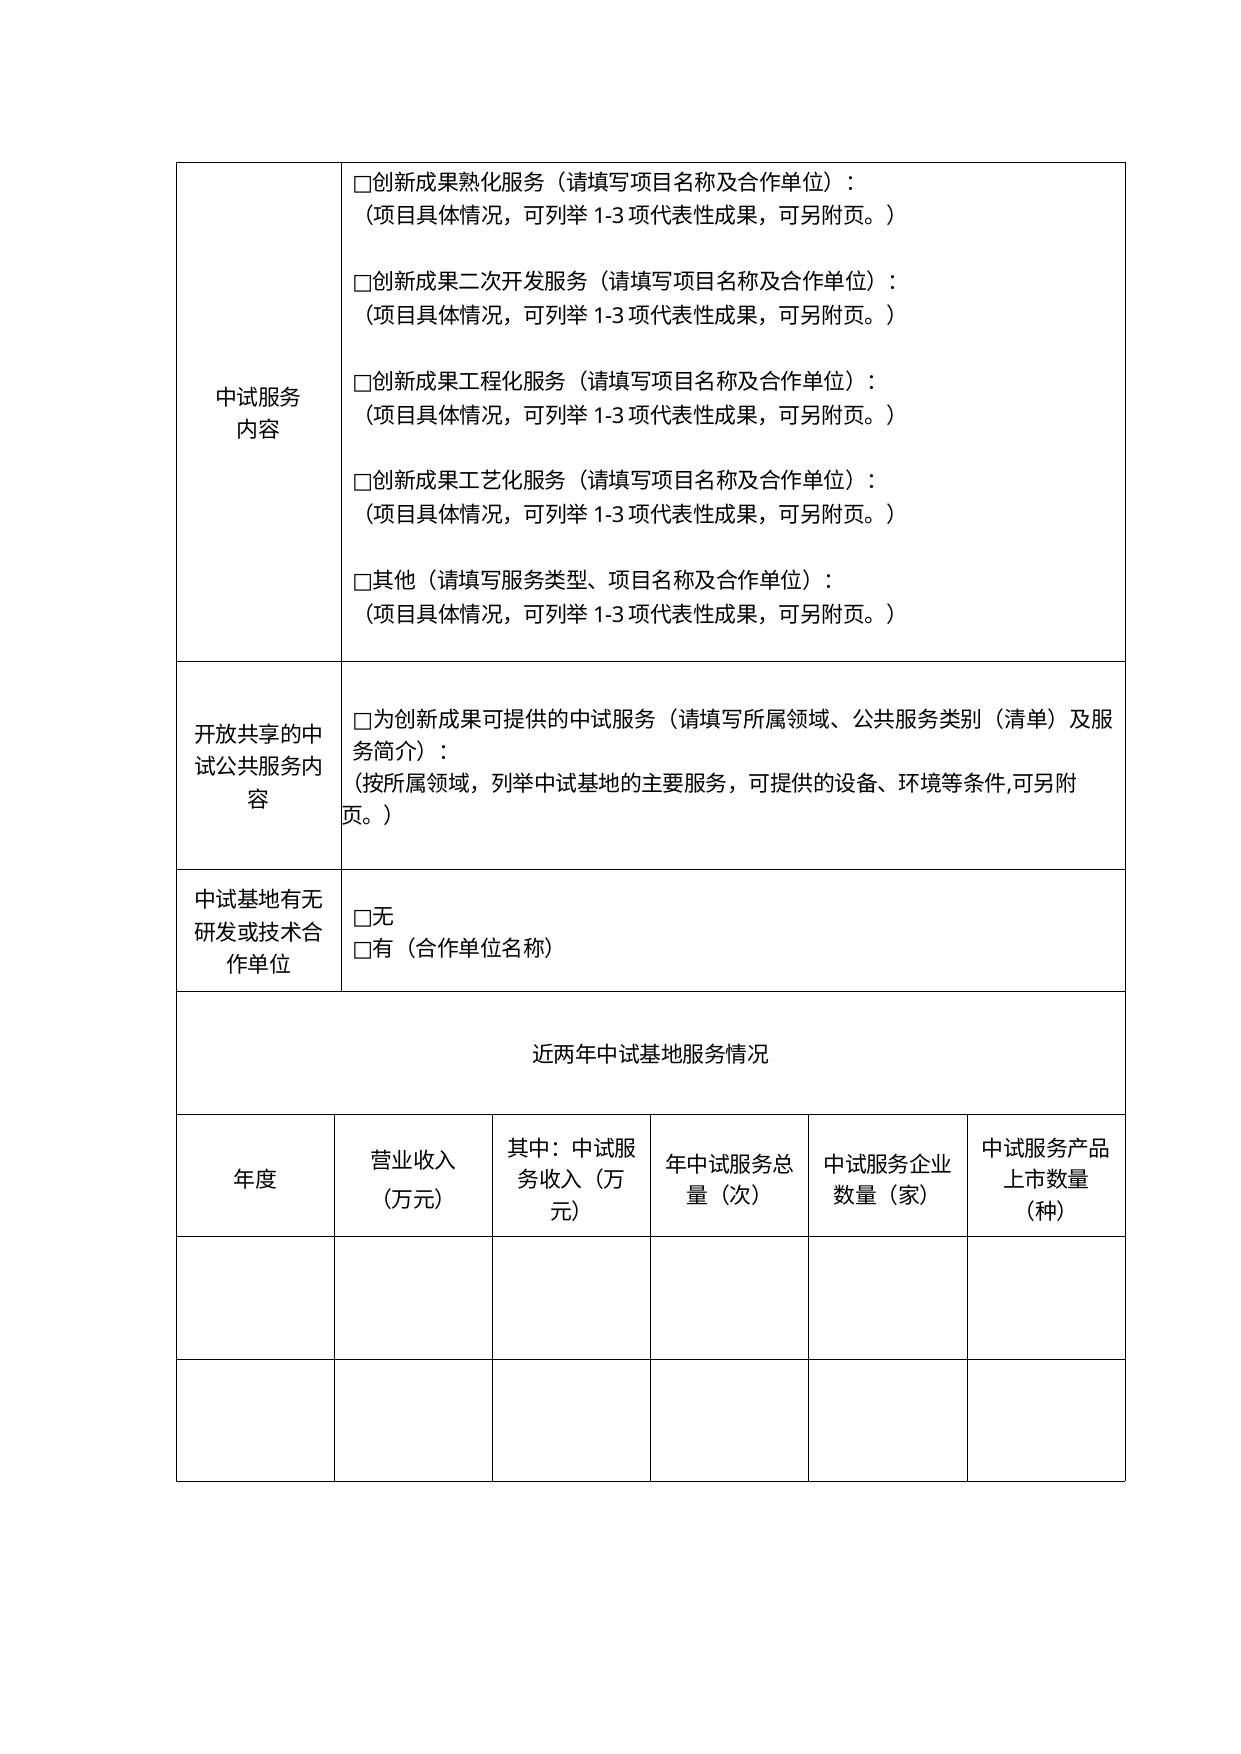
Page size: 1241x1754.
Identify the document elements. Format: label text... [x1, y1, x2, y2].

table_cell 中试服务产品上市数量（种） [968, 1115, 1125, 1236]
table_cell 近两年中试基地服务情况 [177, 992, 1125, 1114]
table_cell 中试服务企业数量（家） [809, 1115, 967, 1236]
table_cell [809, 1237, 967, 1358]
table_cell □无 □有（合作单位名称） [342, 870, 1125, 991]
table_cell [809, 1360, 967, 1481]
table_cell [493, 1237, 650, 1358]
table_cell 其中：中试服务收入（万元） [493, 1115, 650, 1236]
table_cell [335, 1360, 492, 1481]
table_cell [493, 1360, 650, 1481]
table_cell 年中试服务总量（次） [651, 1115, 808, 1236]
table_cell 开放共享的中试公共服务内容 [177, 662, 341, 869]
table_cell □创新成果熟化服务（请填写项目名称及合作单位）： （项目具体情况，可列举1-3项代表性成果，可另附页。） □创新成果二次开发服务（请填写项目名称及合作单位）： （项目具体情况，可列举1-3项代表性成果，可另附页。） □创新成果工程化服务（请填写项目名称及合作单位）： （项目具体情况，可列举1-3项代表性成果，可另附页。） □创新成果工艺化服务（请填写项目名称及合作单位）： （项目具体情况，可列举1-3项代表性成果，可另附页。） □其他（请填写服务类型、项目名称及合作单位）： （项目具体情况，可列举1-3项代表性成果，可另附页。） [342, 163, 1125, 661]
table_cell [335, 1237, 492, 1358]
table_cell 中试基地有无研发或技术合作单位 [177, 870, 341, 991]
table_cell 营业收入 （万元） [335, 1115, 492, 1236]
table_cell □为创新成果可提供的中试服务（请填写所属领域、公共服务类别（清单）及服务简介）： （按所属领域，列举中试基地的主要服务，可提供的设备、环境等条件,可另附页。） [342, 662, 1125, 869]
table_cell [651, 1360, 808, 1481]
table_cell [968, 1360, 1125, 1481]
table_cell [651, 1237, 808, 1358]
table_cell [177, 1237, 334, 1358]
table_cell 中试服务 内容 [177, 163, 341, 661]
table_cell 年度 [177, 1115, 334, 1236]
table_cell [177, 1360, 334, 1481]
table_cell [968, 1237, 1125, 1358]
